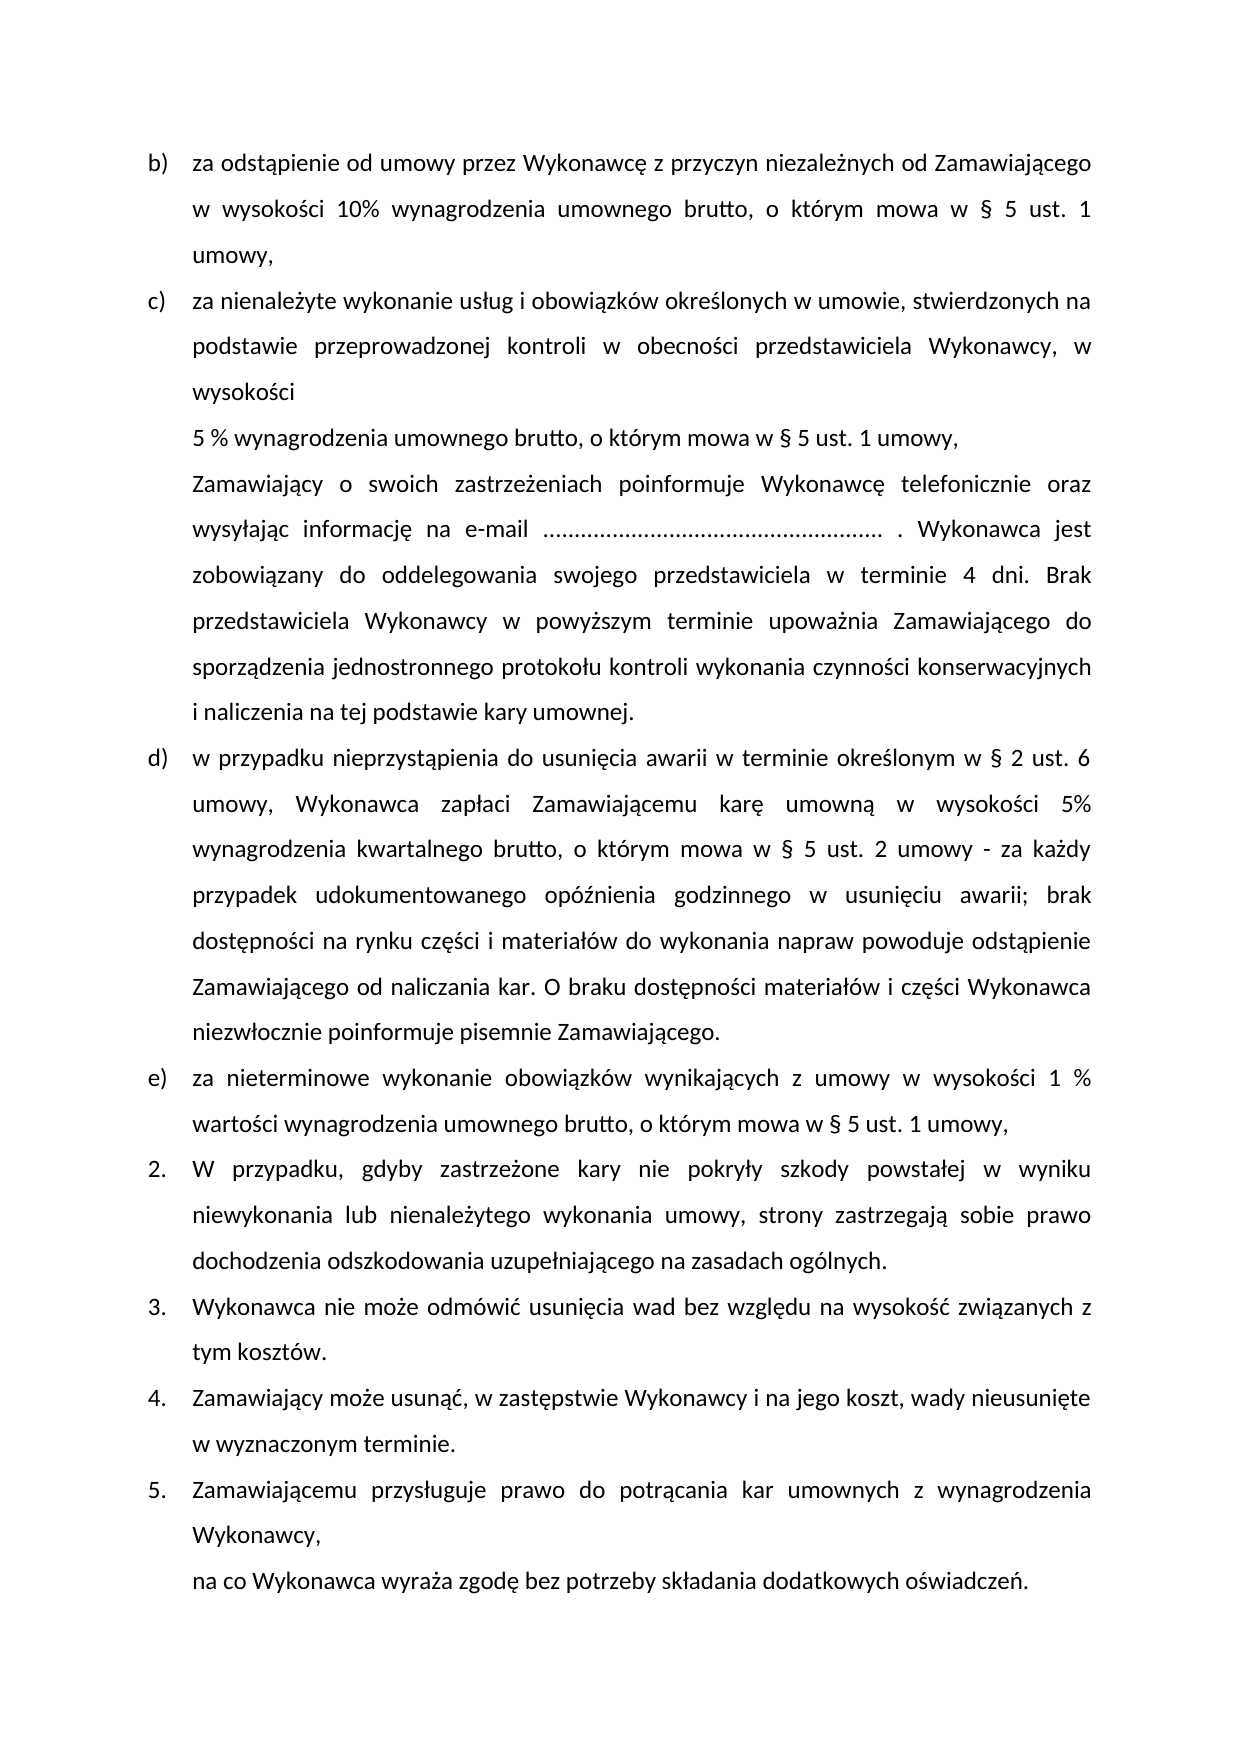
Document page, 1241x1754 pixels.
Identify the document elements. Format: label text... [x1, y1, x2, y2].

list Zamawiający może usunąć, w zastępstwie Wykonawcy i na jego koszt, wady nieusunięte w wyznaczonym terminie. [148, 1382, 1093, 1458]
list za nieterminowe wykonanie obowiązków wynikających z umowy w wysokości 1 % wartości wynagrodzenia umownego brutto, o którym mowa w § 5 ust. 1 umowy, [148, 1062, 1093, 1138]
list za odstąpienie od umowy przez Wykonawcę z przyczyn niezależnych od Zamawiającego w wysokości 10% wynagrodzenia umownego brutto, o którym mowa w § 5 ust. 1 umowy, [148, 148, 1093, 269]
list za nienależyte wykonanie usług i obowiązków określonych w umowie, stwierdzonych na podstawie przeprowadzonej kontroli w obecności przedstawiciela Wykonawcy, w wysokości 5 % wynagrodzenia umownego brutto, o którym mowa w § 5 ust. 1 umowy, [148, 285, 1093, 452]
list W przypadku, gdyby zastrzeżone kary nie pokryły szkody powstałej w wyniku niewykonania lub nienależytego wykonania umowy, strony zastrzegają sobie prawo dochodzenia odszkodowania uzupełniającego na zasadach ogólnych. [148, 1154, 1093, 1276]
list Zamawiającemu przysługuje prawo do potrącania kar umownych z wynagrodzenia Wykonawcy, na co Wykonawca wyraża zgodę bez potrzeby składania dodatkowych oświadczeń. [148, 1474, 1093, 1596]
list Wykonawca nie może odmówić usunięcia wad bez względu na wysokość związanych z tym kosztów. [148, 1291, 1093, 1367]
text Zamawiający o swoich zastrzeżeniach poinformuje Wykonawcę telefonicznie oraz wysyłając informację na e-mail ...................................................... . Wykonawca jest zobowiązany do oddelegowania swojego przedstawiciela w terminie 4 dni. Brak przedstawiciela Wykonawcy w powyższym terminie upoważnia Zamawiającego do sporządzenia jednostronnego protokołu kontroli wykonania czynności konserwacyjnych i naliczenia na tej podstawie kary umownej. [192, 468, 1093, 727]
list w przypadku nieprzystąpienia do usunięcia awarii w terminie określonym w § 2 ust. 6 umowy, Wykonawca zapłaci Zamawiającemu karę umowną w wysokości 5% wynagrodzenia kwartalnego brutto, o którym mowa w § 5 ust. 2 umowy - za każdy przypadek udokumentowanego opóźnienia godzinnego w usunięciu awarii; brak dostępności na rynku części i materiałów do wykonania napraw powoduje odstąpienie Zamawiającego od naliczania kar. O braku dostępności materiałów i części Wykonawca niezwłocznie poinformuje pisemnie Zamawiającego. [148, 742, 1093, 1047]
